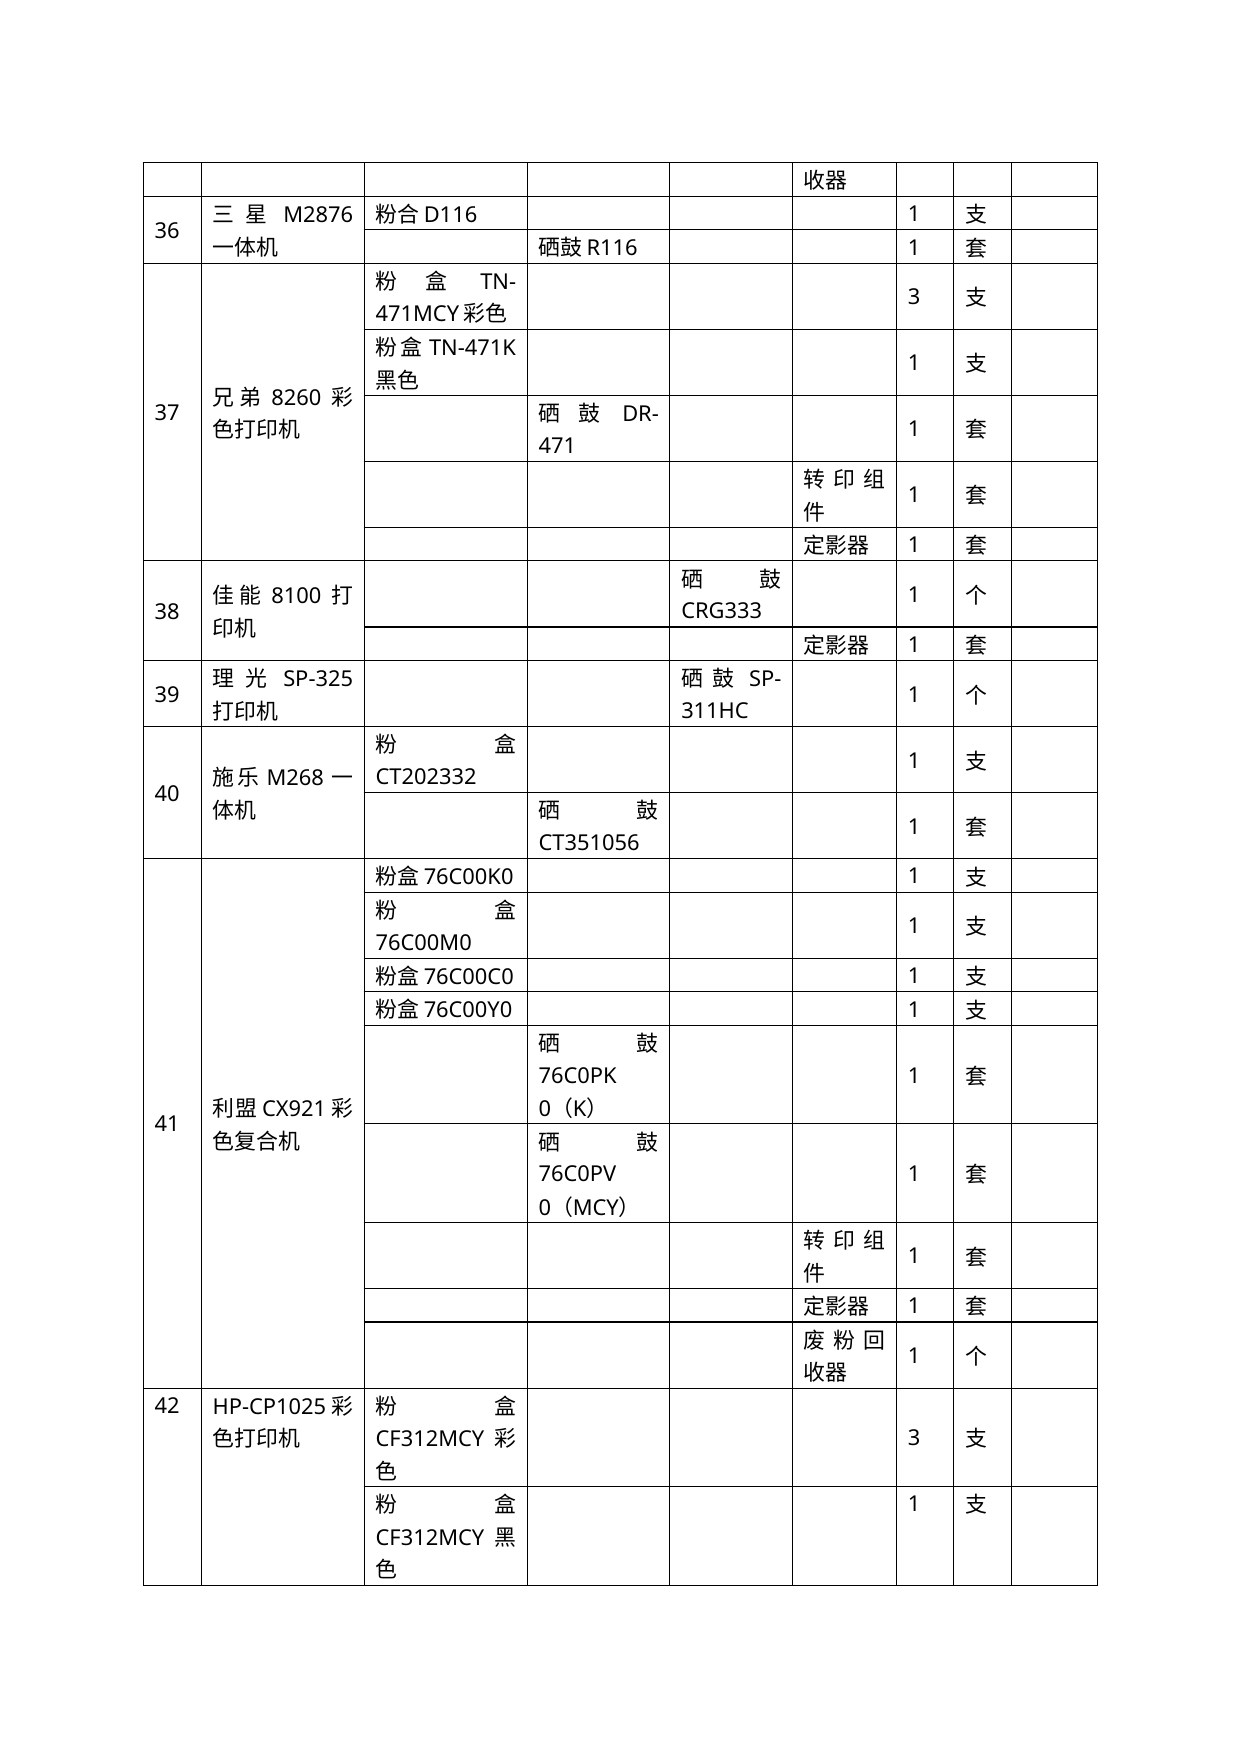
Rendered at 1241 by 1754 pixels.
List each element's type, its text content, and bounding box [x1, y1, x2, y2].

table_cell [793, 1389, 896, 1486]
table_cell 硒鼓CRG333 [670, 561, 792, 626]
table_cell 套 [954, 628, 1011, 660]
table_cell [528, 628, 669, 660]
table_cell [528, 163, 669, 196]
table_cell 1 [897, 561, 953, 626]
table_cell 个 [954, 561, 1011, 626]
table_cell [1012, 230, 1097, 263]
table_cell 佳能8100打印机 [202, 561, 364, 660]
table_cell 支 [954, 959, 1011, 991]
table_cell 支 [954, 1389, 1011, 1486]
table_cell [528, 661, 669, 726]
table_cell 1 [897, 859, 953, 892]
table_cell [793, 230, 896, 263]
table_cell 1 [897, 528, 953, 560]
table_cell 41 [144, 859, 201, 1387]
table_cell 1 [897, 959, 953, 991]
table_cell 1 [897, 1323, 953, 1387]
table_cell [793, 396, 896, 461]
table_cell [793, 197, 896, 229]
table_cell 粉盒76C00C0 [365, 959, 527, 991]
table_cell 支 [954, 264, 1011, 329]
table_cell [1012, 992, 1097, 1025]
table_cell [670, 396, 792, 461]
table_cell [365, 793, 527, 858]
table_cell [365, 528, 527, 560]
table_cell 粉盒CF312MCY黑色 [365, 1487, 527, 1584]
table_cell 套 [954, 230, 1011, 263]
table_cell [528, 959, 669, 991]
table_cell 转印组件 [793, 462, 896, 527]
table_cell [365, 628, 527, 660]
table_cell 定影器 [793, 1289, 896, 1321]
table_cell 1 [897, 462, 953, 527]
table_cell [365, 462, 527, 527]
table_cell [670, 1026, 792, 1123]
table_cell [528, 1223, 669, 1288]
table_cell [670, 1289, 792, 1321]
table_cell [670, 1124, 792, 1222]
table_cell 废粉回收器 [793, 163, 896, 196]
table_cell [793, 661, 896, 726]
table_cell 1 [897, 992, 953, 1025]
table_cell [793, 793, 896, 858]
table_cell [365, 1289, 527, 1321]
table_cell [793, 1124, 896, 1222]
table_cell 1 [897, 1124, 953, 1222]
table_cell 1 [897, 727, 953, 792]
table_cell 个 [954, 1323, 1011, 1387]
table_cell [670, 793, 792, 858]
table_cell [670, 330, 792, 395]
table_cell 硒鼓76C0PV0（MCY） [528, 1124, 669, 1222]
table_cell [365, 561, 527, 626]
table_cell 硒鼓R116 [528, 230, 669, 263]
table_cell 1 [897, 1487, 953, 1584]
table_cell [1012, 264, 1097, 329]
table_cell [670, 1223, 792, 1288]
table_cell 38 [144, 561, 201, 660]
table_cell 套 [954, 1223, 1011, 1288]
table_cell [793, 893, 896, 958]
table_cell 粉盒76C00Y0 [365, 992, 527, 1025]
table_cell [670, 628, 792, 660]
table_cell 40 [144, 727, 201, 858]
table_cell [365, 1026, 527, 1123]
table_cell 套 [954, 793, 1011, 858]
table_cell [528, 561, 669, 626]
table_cell [528, 330, 669, 395]
table_cell [1012, 163, 1097, 196]
table_cell 1 [897, 1223, 953, 1288]
table_cell [670, 859, 792, 892]
table_cell [1012, 1223, 1097, 1288]
table_cell 支 [954, 197, 1011, 229]
table_cell 1 [897, 1289, 953, 1321]
table_cell [528, 893, 669, 958]
table_cell 套 [954, 1124, 1011, 1222]
table_cell 39 [144, 661, 201, 726]
table_cell [1012, 959, 1097, 991]
table_cell 3 [897, 1389, 953, 1486]
table_cell [365, 1124, 527, 1222]
table_cell [793, 1026, 896, 1123]
table_cell 三星M2876一体机 [202, 197, 364, 263]
table_cell [793, 1487, 896, 1584]
table_cell 1 [897, 230, 953, 263]
table_cell 1 [897, 163, 953, 196]
table_cell 套 [954, 396, 1011, 461]
table_cell [528, 1323, 669, 1387]
table_cell 粉盒TN-471MCY彩色 [365, 264, 527, 329]
table_cell 1 [897, 197, 953, 229]
table_cell [670, 727, 792, 792]
table_cell [365, 163, 527, 196]
table_cell [1012, 1389, 1097, 1486]
table_cell [1012, 561, 1097, 626]
table_cell [1012, 893, 1097, 958]
table_cell [670, 959, 792, 991]
table_cell 兄弟8260彩色打印机 [202, 264, 364, 560]
table_cell [793, 859, 896, 892]
table_cell [1012, 628, 1097, 660]
table_cell 硒鼓76C0PK0（K） [528, 1026, 669, 1123]
table_cell [528, 197, 669, 229]
table_cell HP-CP1025彩色打印机 [202, 1389, 364, 1584]
table_cell 粉盒TN-471K黑色 [365, 330, 527, 395]
table_cell 定影器 [793, 628, 896, 660]
table_cell [365, 396, 527, 461]
table_cell [528, 992, 669, 1025]
table_cell [528, 264, 669, 329]
table_cell 3 [897, 264, 953, 329]
table_cell [793, 727, 896, 792]
table_cell 37 [144, 264, 201, 560]
table_cell 粉盒76C00K0 [365, 859, 527, 892]
table_cell [793, 959, 896, 991]
table_cell 粉盒CF312MCY彩色 [365, 1389, 527, 1486]
table_cell 1 [897, 330, 953, 395]
table_cell [670, 163, 792, 196]
table_cell [793, 561, 896, 626]
table_cell [1012, 396, 1097, 461]
table_cell [670, 1389, 792, 1486]
table_cell 支 [954, 893, 1011, 958]
table_cell 1 [897, 1026, 953, 1123]
table_cell [1012, 528, 1097, 560]
table_cell [670, 197, 792, 229]
table_cell [365, 230, 527, 263]
table_cell 粉盒CT202332 [365, 727, 527, 792]
table_cell [1012, 330, 1097, 395]
table_cell 36 [144, 197, 201, 263]
table_cell 施乐M268一体机 [202, 727, 364, 858]
table_cell 个 [954, 163, 1011, 196]
table_cell [670, 264, 792, 329]
table_cell 硒鼓SP-311HC [670, 661, 792, 726]
table_cell [1012, 1124, 1097, 1222]
table_cell 转印组件 [793, 1223, 896, 1288]
table_cell 利盟CX921彩色复合机 [202, 859, 364, 1387]
table_cell 套 [954, 462, 1011, 527]
table_cell 理光SP-325打印机 [202, 661, 364, 726]
table_cell [1012, 727, 1097, 792]
table_cell 粉盒76C00M0 [365, 893, 527, 958]
table_cell 42 [144, 1389, 201, 1584]
table_cell 1 [897, 628, 953, 660]
table_cell [670, 1323, 792, 1387]
table_cell [528, 462, 669, 527]
table_cell [1012, 793, 1097, 858]
table_cell 个 [954, 661, 1011, 726]
table_cell [1012, 1323, 1097, 1387]
table_cell [1012, 1289, 1097, 1321]
table_cell [1012, 661, 1097, 726]
table_cell 支 [954, 1487, 1011, 1584]
table_cell [793, 330, 896, 395]
table_cell [528, 1289, 669, 1321]
table_cell 1 [897, 396, 953, 461]
table_cell 粉合D116 [365, 197, 527, 229]
table_cell 定影器 [793, 528, 896, 560]
table_cell [670, 462, 792, 527]
table_cell [670, 230, 792, 263]
table_cell [528, 528, 669, 560]
table_cell [1012, 462, 1097, 527]
table_cell 1 [897, 793, 953, 858]
table_cell [528, 859, 669, 892]
table_cell 支 [954, 859, 1011, 892]
table_cell [670, 1487, 792, 1584]
table_cell [793, 264, 896, 329]
table_cell 硒鼓CT351056 [528, 793, 669, 858]
table_cell [1012, 1026, 1097, 1123]
table_cell [528, 1487, 669, 1584]
table_cell 废粉回收器 [793, 1323, 896, 1387]
table_cell 1 [897, 661, 953, 726]
table_cell 硒鼓DR-471 [528, 396, 669, 461]
table_cell [365, 661, 527, 726]
table_cell [670, 893, 792, 958]
table_cell [528, 727, 669, 792]
table_cell [793, 992, 896, 1025]
table_cell 套 [954, 1289, 1011, 1321]
table_cell [1012, 1487, 1097, 1584]
table_cell 支 [954, 727, 1011, 792]
table_cell [528, 1389, 669, 1486]
table_cell [670, 528, 792, 560]
table_cell 支 [954, 330, 1011, 395]
table_cell [365, 1323, 527, 1387]
table_cell [1012, 197, 1097, 229]
table_cell 套 [954, 528, 1011, 560]
table_cell [365, 1223, 527, 1288]
table_cell [1012, 859, 1097, 892]
table_cell 1 [897, 893, 953, 958]
table_cell 套 [954, 1026, 1011, 1123]
table_cell 支 [954, 992, 1011, 1025]
table_cell [670, 992, 792, 1025]
